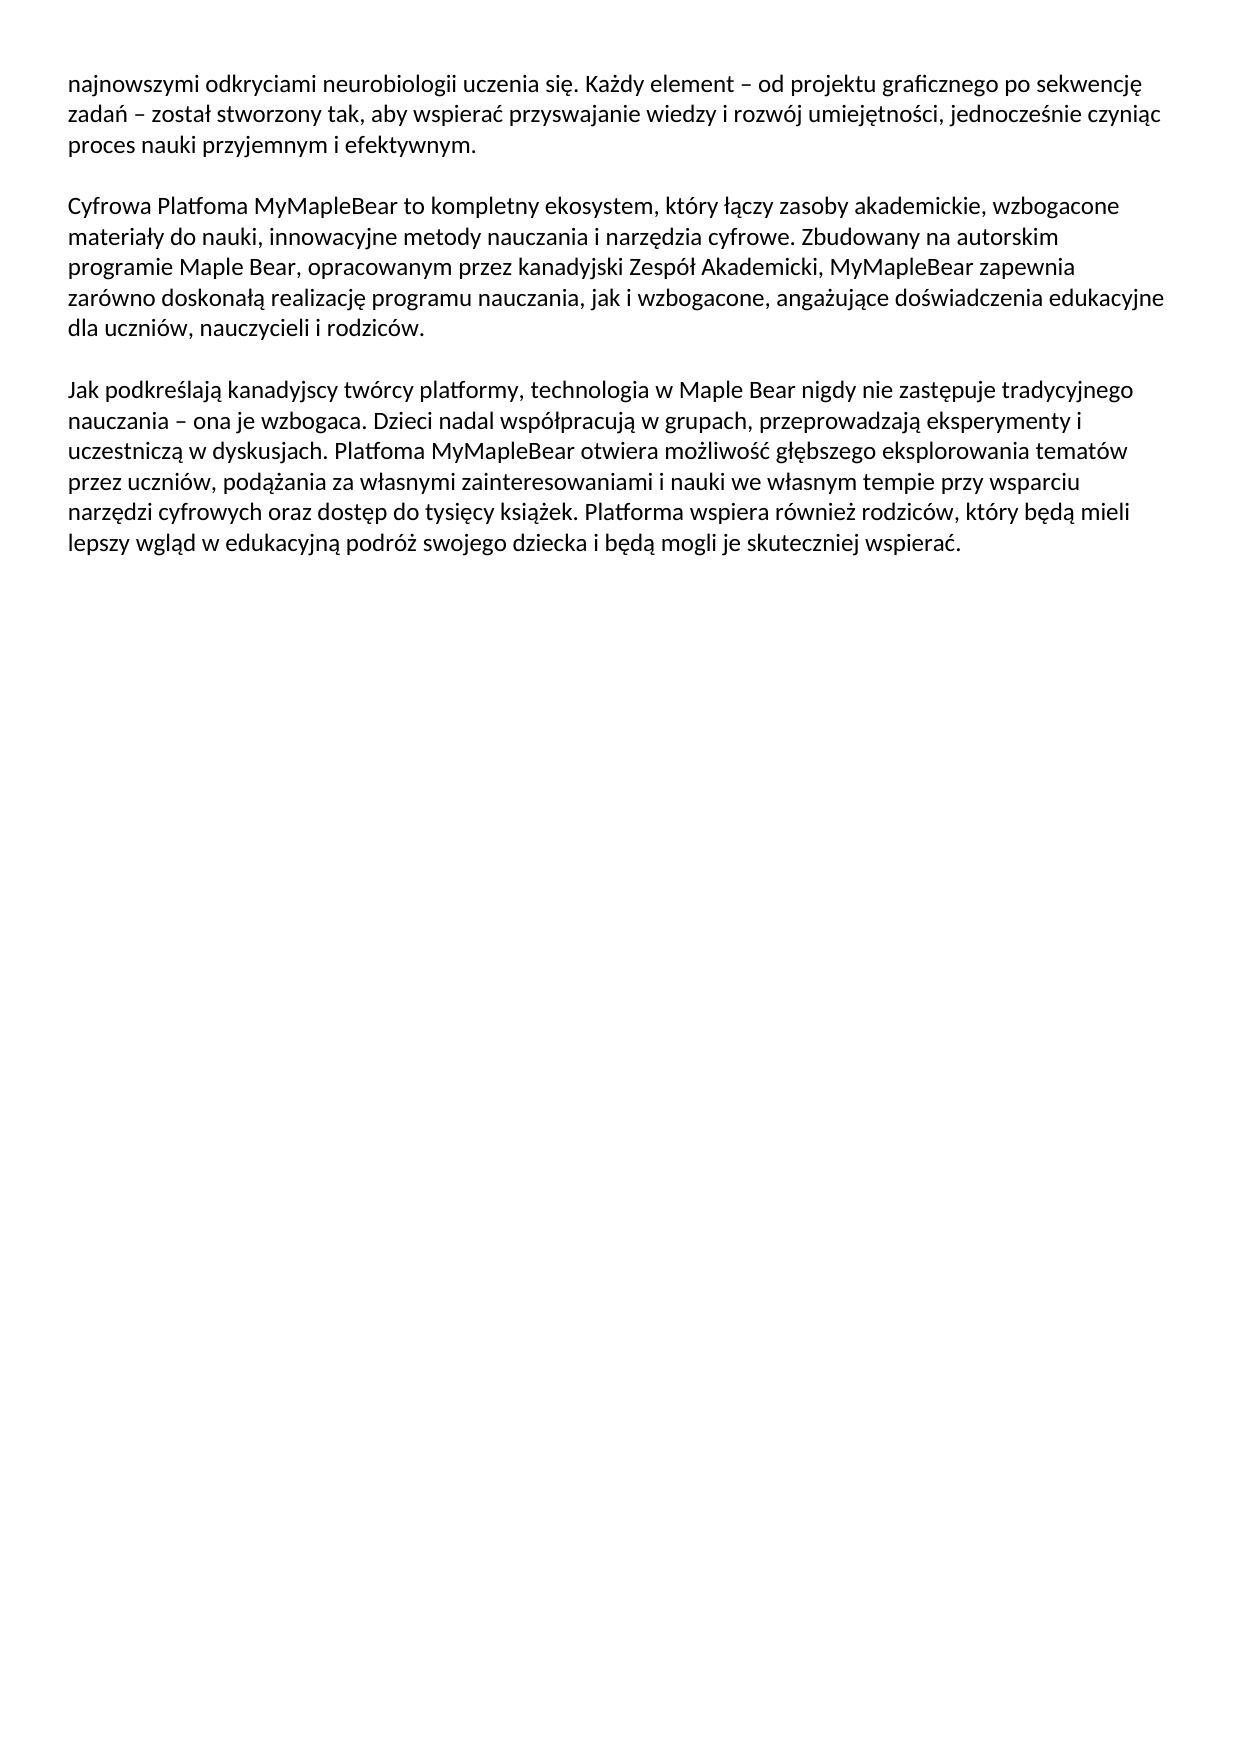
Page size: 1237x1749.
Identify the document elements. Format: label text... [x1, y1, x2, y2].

text Jak podkreślają kanadyjscy twórcy platformy, technologia w Maple Bear nigdy nie zastępuje tradycyjnego nauczania – ona je wzbogaca. Dzieci nadal współpracują w grupach, przeprowadzają eksperymenty i uczestniczą w dyskusjach. Platfoma MyMapleBear otwiera możliwość głębszego eksplorowania tematów przez uczniów, podążania za własnymi zainteresowaniami i nauki we własnym tempie przy wsparciu narzędzi cyfrowych oraz dostęp do tysięcy książek. Platforma wspiera również rodziców, który będą mieli lepszy wgląd w edukacyjną podróż swojego dziecka i będą mogli je skuteczniej wspierać. [68, 374, 1169, 557]
text Cyfrowa Platfoma MyMapleBear to kompletny ekosystem, który łączy zasoby akademickie, wzbogacone materiały do nauki, innowacyjne metody nauczania i narzędzia cyfrowe. Zbudowany na autorskim programie Maple Bear, opracowanym przez kanadyjski Zespół Akademicki, MyMapleBear zapewnia zarówno doskonałą realizację programu nauczania, jak i wzbogacone, angażujące doświadczenia edukacyjne dla uczniów, nauczycieli i rodziców. [68, 191, 1169, 343]
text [68, 68, 1169, 159]
